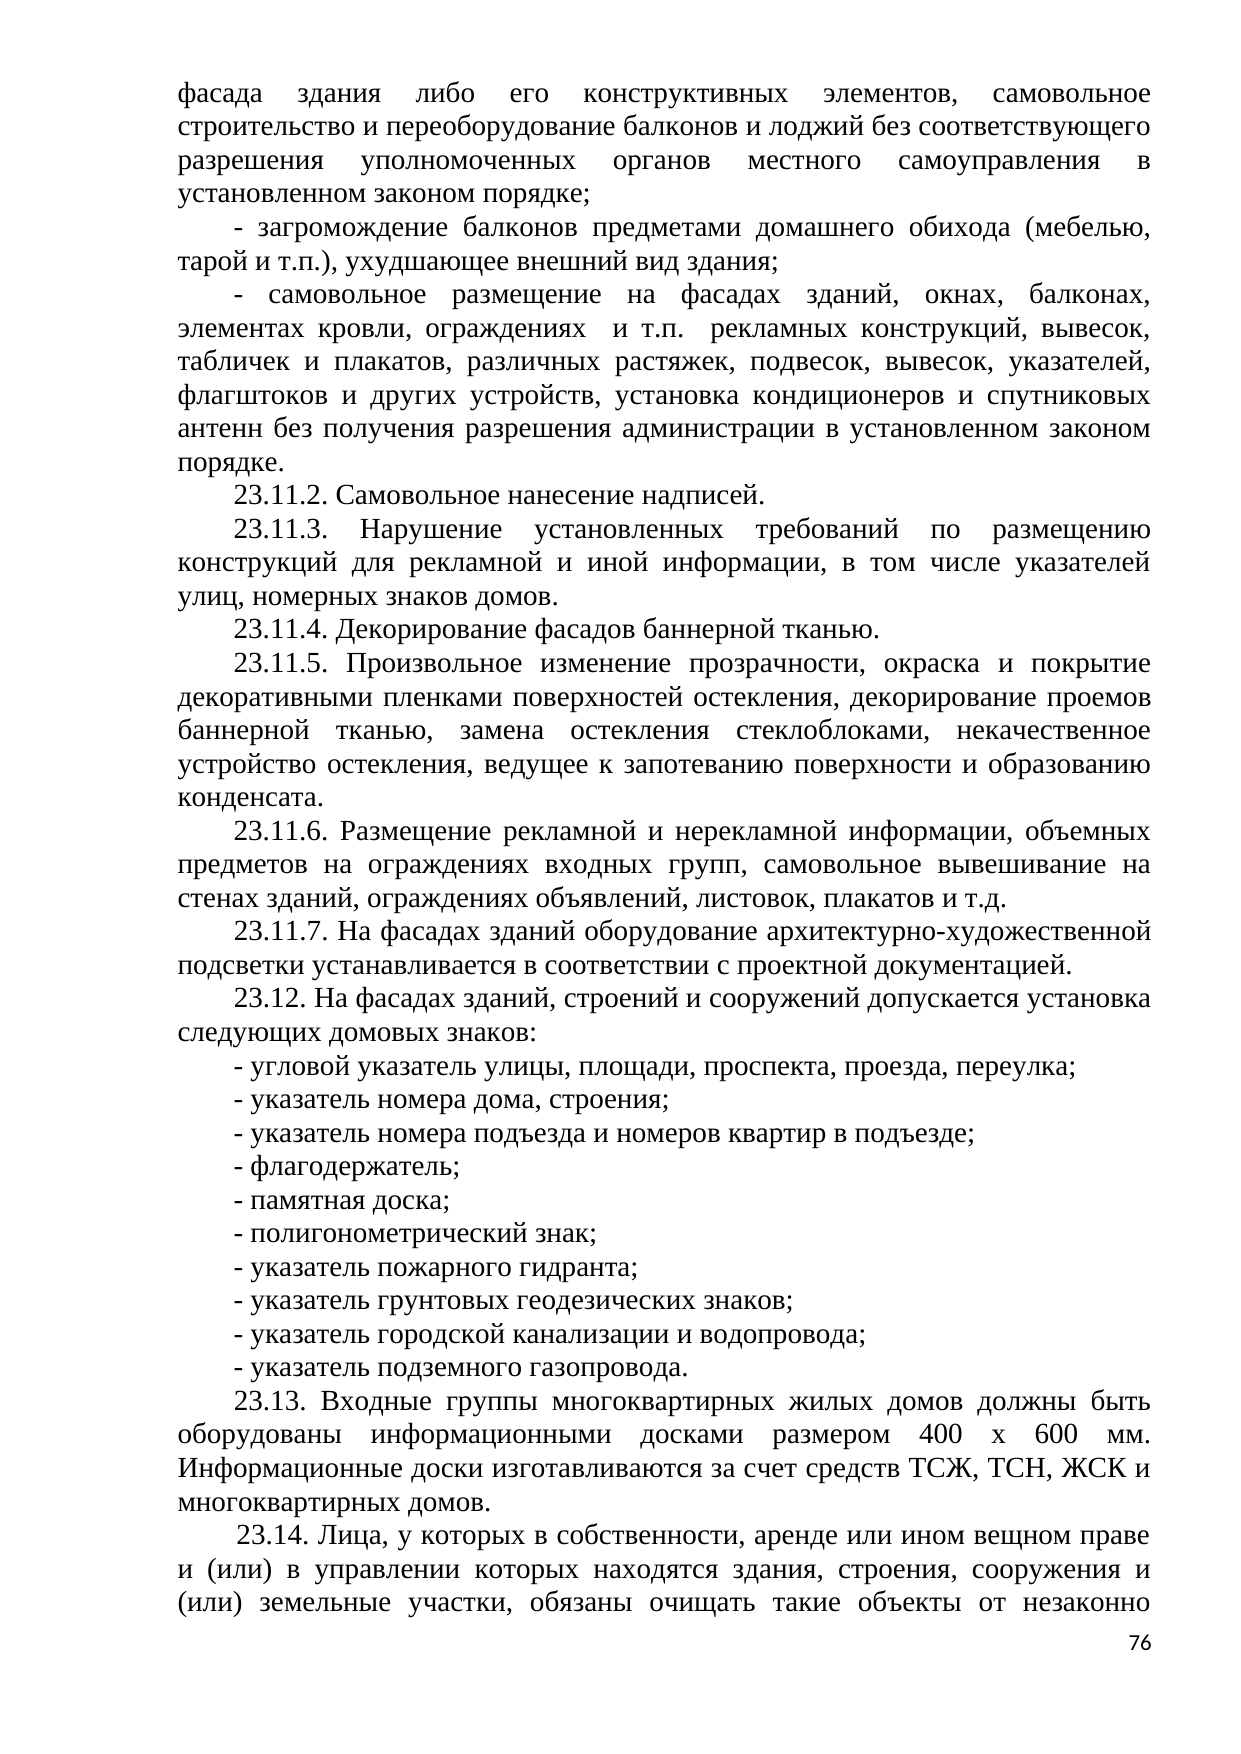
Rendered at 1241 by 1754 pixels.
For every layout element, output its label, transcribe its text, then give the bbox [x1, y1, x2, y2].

text 23.11.2. Самовольное нанесение надписей. [177, 477, 1152, 511]
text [177, 75, 1152, 209]
text - указатель городской канализации и водопровода; [177, 1316, 1152, 1349]
text - указатель подземного газопровода. [177, 1349, 1152, 1383]
text - указатель номера подъезда и номеров квартир в подъезде; [177, 1115, 1152, 1148]
text - указатель номера дома, строения; [177, 1081, 1152, 1115]
text 23.13. Входные группы многоквартирных жилых домов должны быть оборудованы информационными досками размером 400 x 600 мм. Информационные доски изготавливаются за счет средств ТСЖ, ТСН, ЖСК и многоквартирных домов. [177, 1383, 1152, 1517]
text - флагодержатель; [177, 1148, 1152, 1182]
text 23.11.3. Нарушение установленных требований по размещению конструкций для рекламной и иной информации, в том числе указателей улиц, номерных знаков домов. [177, 511, 1152, 612]
text - угловой указатель улицы, площади, проспекта, проезда, переулка; [177, 1048, 1152, 1081]
text 23.11.7. На фасадах зданий оборудование архитектурно-художественной подсветки устанавливается в соответствии с проектной документацией. [177, 913, 1152, 981]
text - памятная доска; [177, 1182, 1152, 1215]
text - полигонометрический знак; [177, 1215, 1152, 1249]
text - указатель грунтовых геодезических знаков; [177, 1282, 1152, 1316]
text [177, 1517, 1152, 1618]
text 23.11.5. Произвольное изменение прозрачности, окраска и покрытие декоративными пленками поверхностей остекления, декорирование проемов баннерной тканью, замена остекления стеклоблоками, некачественное устройство остекления, ведущее к запотеванию поверхности и образованию конденсата. [177, 645, 1152, 813]
text - самовольное размещение на фасадах зданий, окнах, балконах, элементах кровли, ограждениях и т.п. рекламных конструкций, вывесок, табличек и плакатов, различных растяжек, подвесок, вывесок, указателей, флагштоков и других устройств, установка кондиционеров и спутниковых антенн без получения разрешения администрации в установленном законом порядке. [177, 276, 1152, 477]
text - указатель пожарного гидранта; [177, 1249, 1152, 1282]
text 23.11.6. Размещение рекламной и нерекламной информации, объемных предметов на ограждениях входных групп, самовольное вывешивание на стенах зданий, ограждениях объявлений, листовок, плакатов и т.д. [177, 813, 1152, 913]
text 23.12. На фасадах зданий, строений и сооружений допускается установка следующих домовых знаков: [177, 981, 1152, 1048]
text 23.11.4. Декорирование фасадов баннерной тканью. [177, 612, 1152, 645]
text - загромождение балконов предметами домашнего обихода (мебелью, тарой и т.п.), ухудшающее внешний вид здания; [177, 209, 1152, 276]
